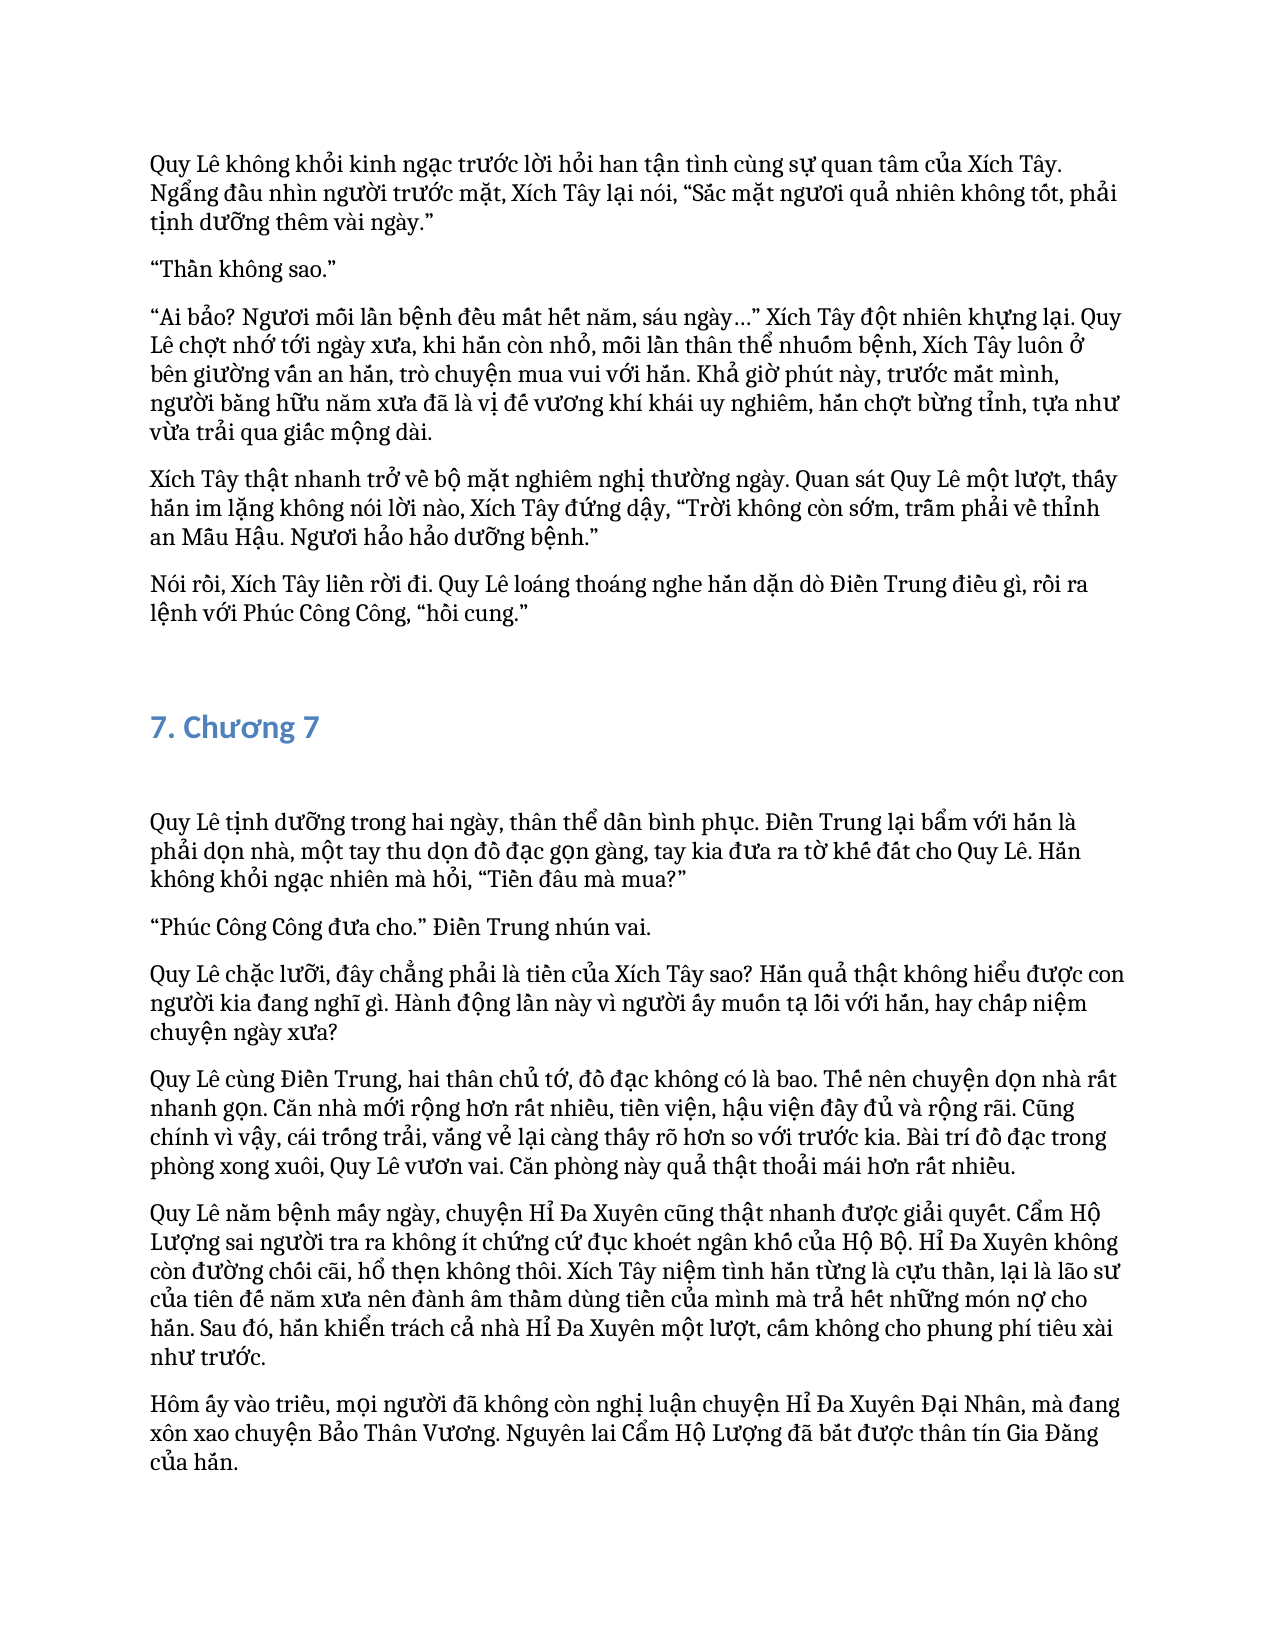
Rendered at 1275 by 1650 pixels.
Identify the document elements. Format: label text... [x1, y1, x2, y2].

text Hôm ấy vào triều, mọi người đã không còn nghị luận chuyện Hỉ Đa Xuyên Đại Nhân, mà đang xôn xao chuyện Bảo Thân Vương. Nguyên lai Cẩm Hộ Lượng đã bắt được thân tín Gia Đằng của hắn. [150, 1390, 1125, 1477]
text Nói rồi, Xích Tây liền rời đi. Quy Lê loáng thoáng nghe hắn dặn dò Điền Trung điều gì, rồi ra lệnh với Phúc Công Công, “hồi cung.” [150, 570, 1125, 685]
text “Thần không sao.” [150, 255, 1125, 284]
text Quy Lê không khỏi kinh ngạc trước lời hỏi han tận tình cùng sự quan tâm của Xích Tây. Ngẩng đầu nhìn người trước mặt, Xích Tây lại nói, “Sắc mặt ngươi quả nhiên không tốt, phải tịnh dưỡng thêm vài ngày.” [150, 150, 1125, 236]
text Quy Lê tịnh dưỡng trong hai ngày, thân thể dần bình phục. Điền Trung lại bẩm với hắn là phải dọn nhà, một tay thu dọn đồ đạc gọn gàng, tay kia đưa ra tờ khế đất cho Quy Lê. Hắn không khỏi ngạc nhiên mà hỏi, “Tiền đâu mà mua?” [150, 750, 1125, 894]
text Xích Tây thật nhanh trở về bộ mặt nghiêm nghị thường ngày. Quan sát Quy Lê một lượt, thấy hắn im lặng không nói lời nào, Xích Tây đứng dậy, “Trời không còn sớm, trẫm phải về thỉnh an Mẫu Hậu. Ngươi hảo hảo dưỡng bệnh.” [150, 465, 1125, 551]
subtitle 7. Chương 7 [150, 706, 1125, 747]
text “Phúc Công Công đưa cho.” Điền Trung nhún vai. [150, 913, 1125, 942]
text Quy Lê chặc lưỡi, đây chẳng phải là tiền của Xích Tây sao? Hắn quả thật không hiểu được con người kia đang nghĩ gì. Hành động lần này vì người ấy muốn tạ lỗi với hắn, hay chấp niệm chuyện ngày xưa? [150, 960, 1125, 1047]
text Quy Lê cùng Điền Trung, hai thân chủ tớ, đồ đạc không có là bao. Thế nên chuyện dọn nhà rất nhanh gọn. Căn nhà mới rộng hơn rất nhiều, tiền viện, hậu viện đầy đủ và rộng rãi. Cũng chính vì vậy, cái trống trải, vắng vẻ lại càng thấy rõ hơn so với trước kia. Bài trí đồ đạc trong phòng xong xuôi, Quy Lê vươn vai. Căn phòng này quả thật thoải mái hơn rất nhiều. [150, 1065, 1125, 1180]
text Quy Lê nằm bệnh mấy ngày, chuyện Hỉ Đa Xuyên cũng thật nhanh được giải quyết. Cẩm Hộ Lượng sai người tra ra không ít chứng cứ đục khoét ngân khố của Hộ Bộ. Hỉ Đa Xuyên không còn đường chối cãi, hổ thẹn không thôi. Xích Tây niệm tình hắn từng là cựu thần, lại là lão sư của tiên đế năm xưa nên đành âm thầm dùng tiền của mình mà trả hết những món nợ cho hắn. Sau đó, hắn khiển trách cả nhà Hỉ Đa Xuyên một lượt, cấm không cho phung phí tiêu xài như trước. [150, 1199, 1125, 1372]
text “Ai bảo? Ngươi mỗi lần bệnh đều mất hết năm, sáu ngày…” Xích Tây đột nhiên khựng lại. Quy Lê chợt nhớ tới ngày xưa, khi hắn còn nhỏ, mỗi lần thân thể nhuốm bệnh, Xích Tây luôn ở bên giường vấn an hắn, trò chuyện mua vui với hắn. Khả giờ phút này, trước mắt mình, người bằng hữu năm xưa đã là vị đế vương khí khái uy nghiêm, hắn chợt bừng tỉnh, tựa như vừa trải qua giấc mộng dài. [150, 302, 1125, 446]
